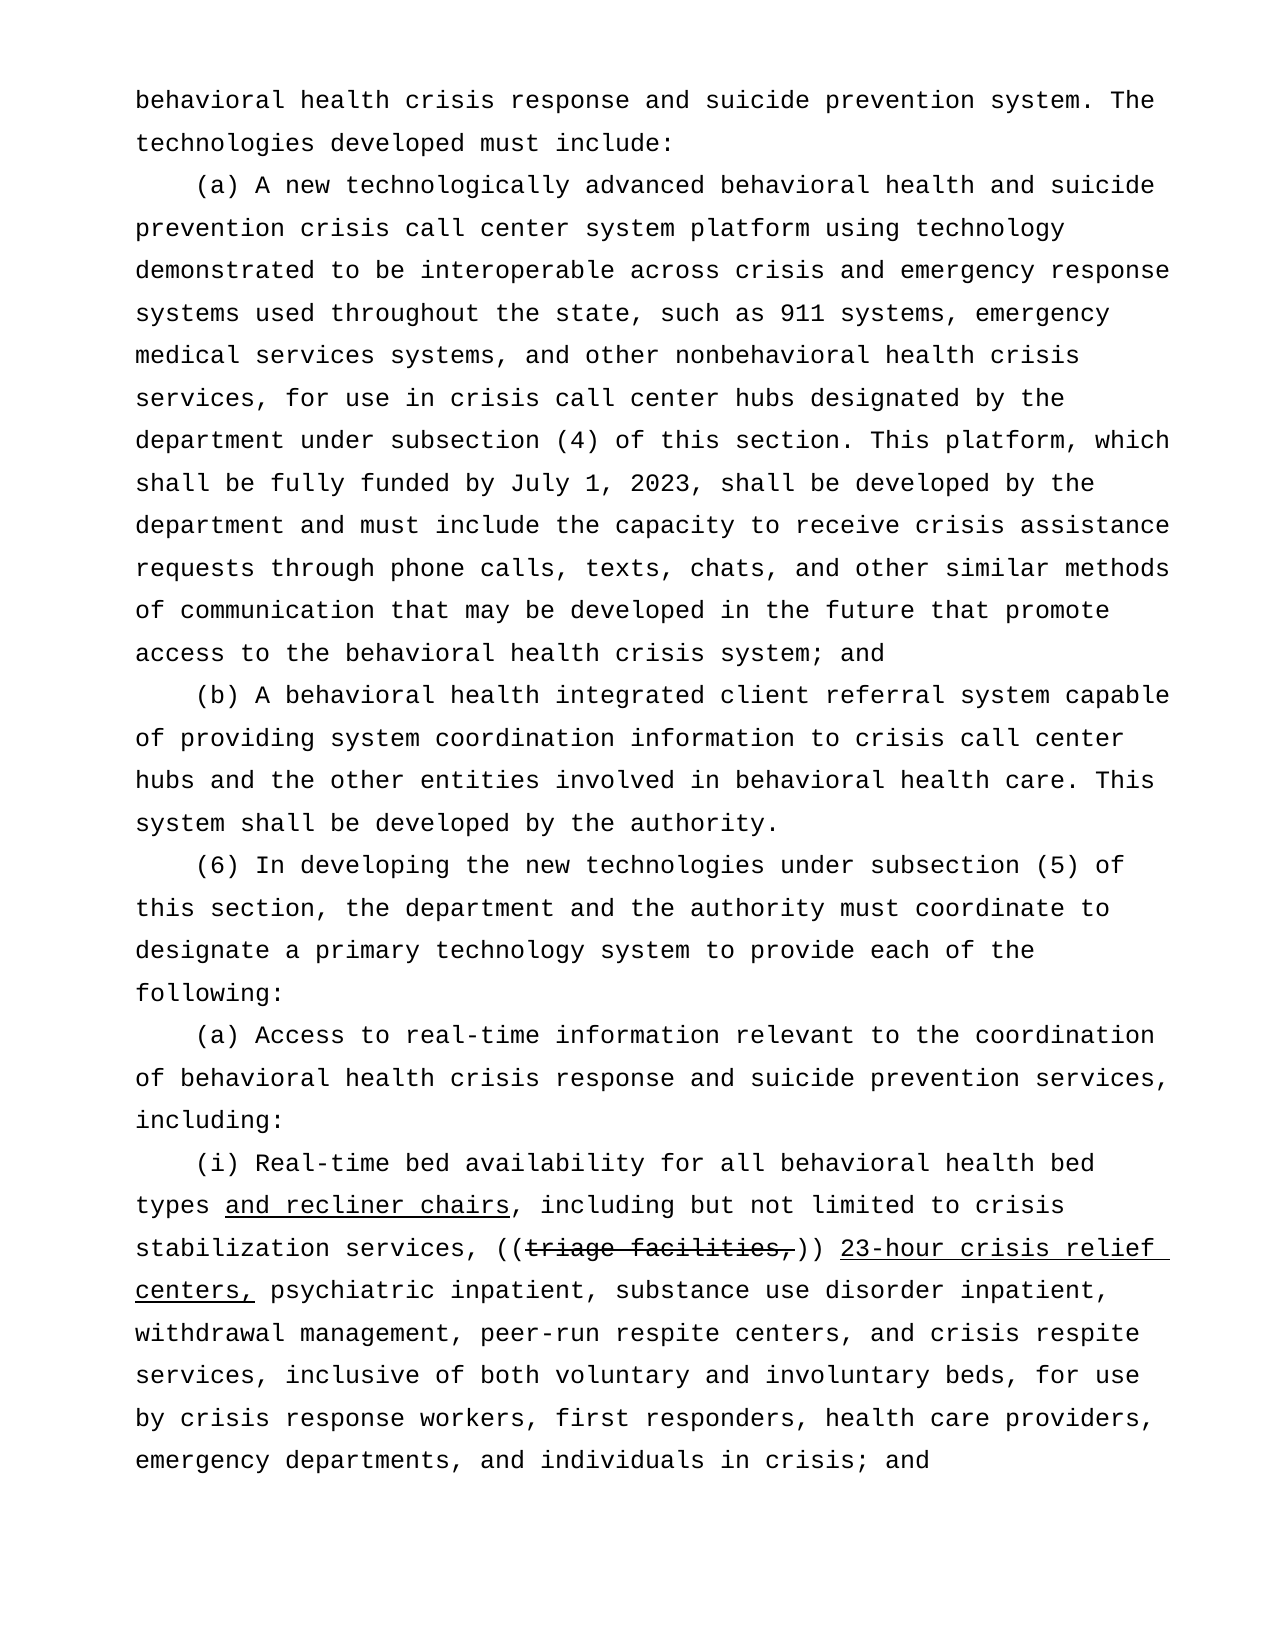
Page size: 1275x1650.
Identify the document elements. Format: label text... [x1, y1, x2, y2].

text (a) Access to real-time information relevant to the coordination of behavioral health crisis response and suicide prevention services, including: [135, 1010, 1170, 1137]
text (i) Real-time bed availability for all behavioral health bed types and recliner chairs, including but not limited to crisis stabilization services, ((triage facilities,)) 23-hour crisis relief centers, psychiatric inpatient, substance use disorder inpatient, withdrawal management, peer-run respite centers, and crisis respite services, inclusive of both voluntary and involuntary beds, for use by crisis response workers, first responders, health care providers, emergency departments, and individuals in crisis; and [135, 1137, 1170, 1477]
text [135, 75, 1170, 160]
text (a) A new technologically advanced behavioral health and suicide prevention crisis call center system platform using technology demonstrated to be interoperable across crisis and emergency response systems used throughout the state, such as 911 systems, emergency medical services systems, and other nonbehavioral health crisis services, for use in crisis call center hubs designated by the department under subsection (4) of this section. This platform, which shall be fully funded by July 1, 2023, shall be developed by the department and must include the capacity to receive crisis assistance requests through phone calls, texts, chats, and other similar methods of communication that may be developed in the future that promote access to the behavioral health crisis system; and [135, 160, 1170, 670]
text (b) A behavioral health integrated client referral system capable of providing system coordination information to crisis call center hubs and the other entities involved in behavioral health care. This system shall be developed by the authority. [135, 670, 1170, 840]
text (6) In developing the new technologies under subsection (5) of this section, the department and the authority must coordinate to designate a primary technology system to provide each of the following: [135, 840, 1170, 1010]
